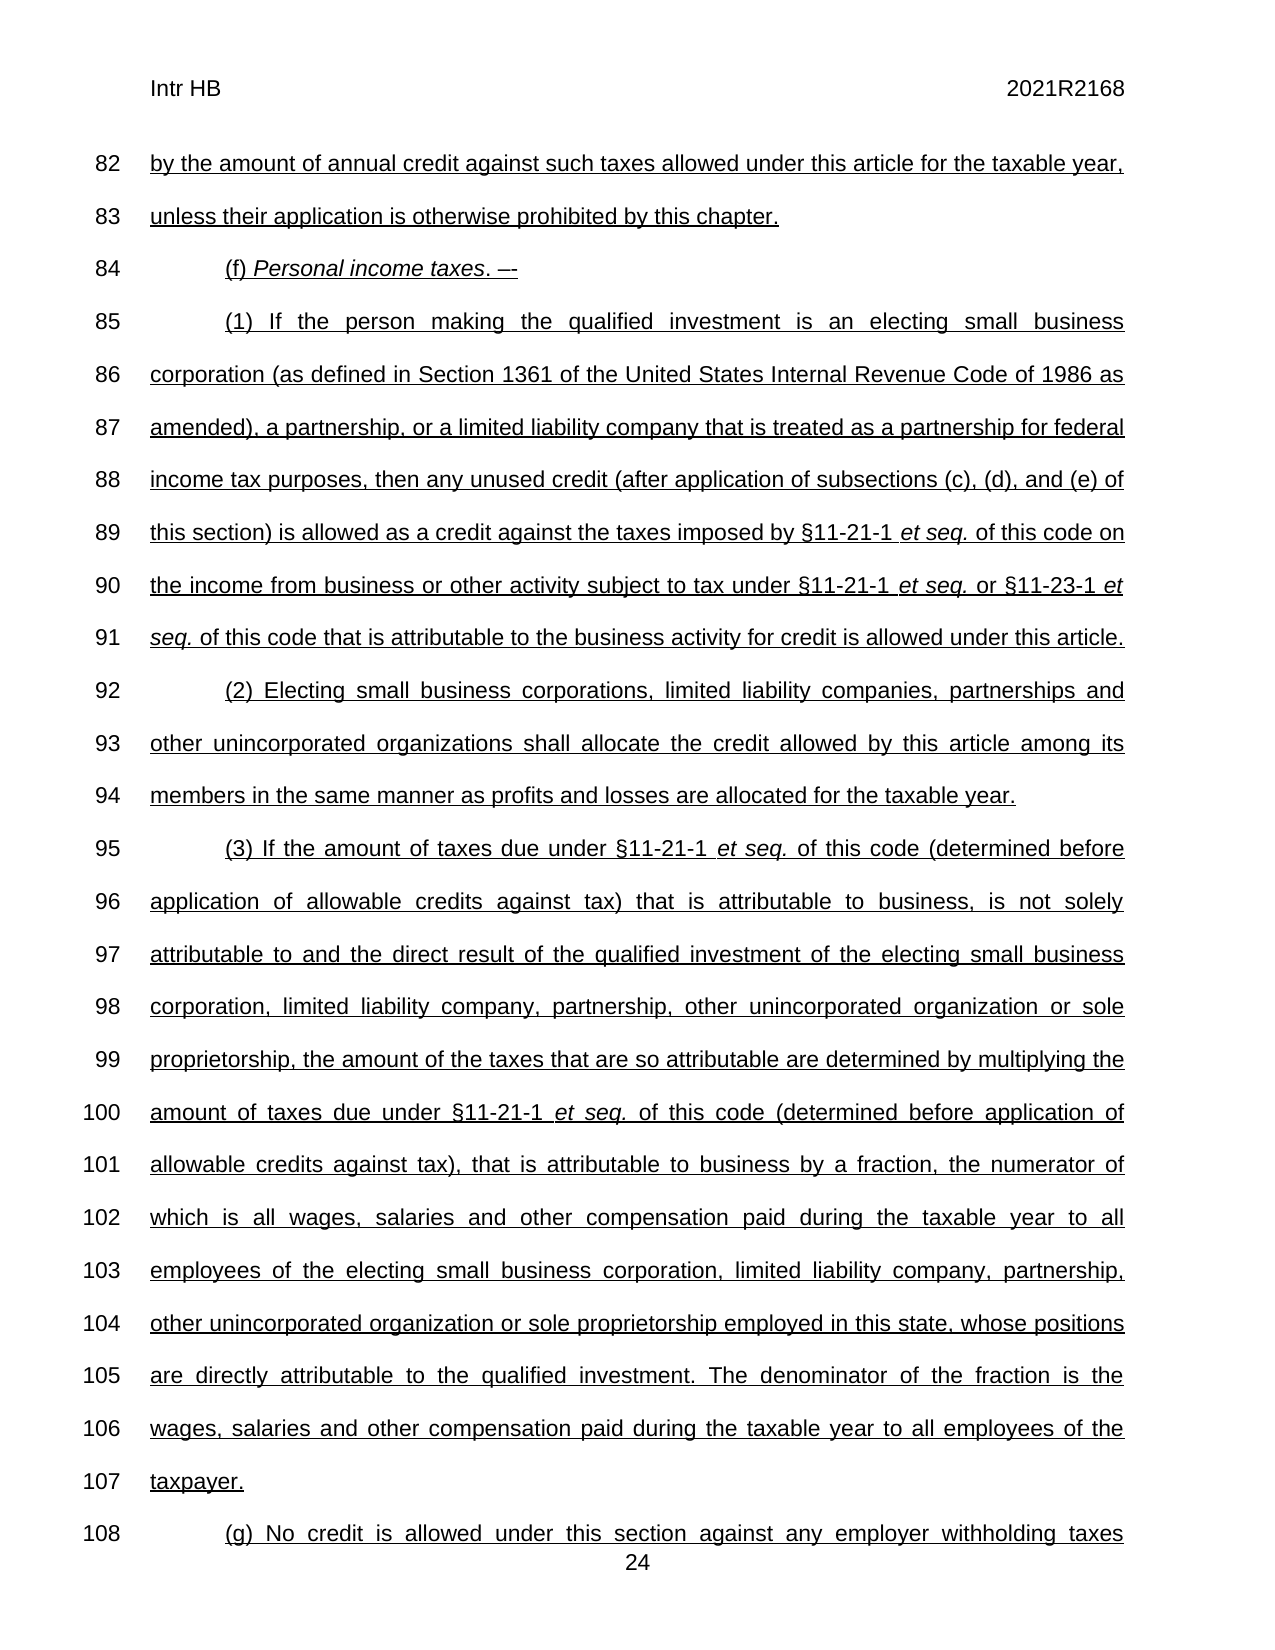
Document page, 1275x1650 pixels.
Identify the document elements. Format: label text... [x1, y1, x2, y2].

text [150, 150, 1125, 229]
text (3) If the amount of taxes due under §11-21-1 et seq. of this code (determined before application of allowable credits against tax) that is attributable to business, is not solely attributable to and the direct result of the qualified investment of the electing small business corporation, limited liability company, partnership, other unincorporated organization or sole proprietorship, the amount of the taxes that are so attributable are determined by multiplying the amount of taxes due under §11-21-1 et seq. of this code (determined before application of allowable credits against tax), that is attributable to business by a fraction, the numerator of which is all wages, salaries and other compensation paid during the taxable year to all employees of the electing small business corporation, limited liability company, partnership, other unincorporated organization or sole proprietorship employed in this state, whose positions are directly attributable to the qualified investment. The denominator of the fraction is the wages, salaries and other compensation paid during the taxable year to all employees of the taxpayer. [150, 835, 1125, 963]
text (f) Personal income taxes. –- [150, 255, 1125, 282]
text (2) Electing small business corporations, limited liability companies, partnerships and other unincorporated organizations shall allocate the credit allowed by this article among its members in the same manner as profits and losses are allocated for the taxable year. [150, 677, 1125, 753]
text (2) Electing small business corporations, limited liability companies, partnerships and other unincorporated organizations shall allocate the credit allowed by this article among its members in the same manner as profits and losses are allocated for the taxable year. [150, 754, 1125, 809]
text (3) If the amount of taxes due under §11-21-1 et seq. of this code (determined before application of allowable credits against tax) that is attributable to business, is not solely attributable to and the direct result of the qualified investment of the electing small business corporation, limited liability company, partnership, other unincorporated organization or sole proprietorship, the amount of the taxes that are so attributable are determined by multiplying the amount of taxes due under §11-21-1 et seq. of this code (determined before application of allowable credits against tax), that is attributable to business by a fraction, the numerator of which is all wages, salaries and other compensation paid during the taxable year to all employees of the electing small business corporation, limited liability company, partnership, other unincorporated organization or sole proprietorship employed in this state, whose positions are directly attributable to the qualified investment. The denominator of the fraction is the wages, salaries and other compensation paid during the taxable year to all employees of the taxpayer. [150, 1334, 1125, 1438]
text (1) If the person making the qualified investment is an electing small business corporation (as defined in Section 1361 of the United States Internal Revenue Code of 1986 as amended), a partnership, or a limited liability company that is treated as a partnership for federal income tax purposes, then any unused credit (after application of subsections (c), (d), and (e) of this section) is allowed as a credit against the taxes imposed by §11-21-1 et seq. of this code on the income from business or other activity subject to tax under §11-21-1 et seq. or §11-23-1 et seq. of this code that is attributable to the business activity for credit is allowed under this article. [150, 308, 1125, 384]
text (1) If the person making the qualified investment is an electing small business corporation (as defined in Section 1361 of the United States Internal Revenue Code of 1986 as amended), a partnership, or a limited liability company that is treated as a partnership for federal income tax purposes, then any unused credit (after application of subsections (c), (d), and (e) of this section) is allowed as a credit against the taxes imposed by §11-21-1 et seq. of this code on the income from business or other activity subject to tax under §11-21-1 et seq. or §11-23-1 et seq. of this code that is attributable to the business activity for credit is allowed under this article. [150, 385, 1125, 436]
text (3) If the amount of taxes due under §11-21-1 et seq. of this code (determined before application of allowable credits against tax) that is attributable to business, is not solely attributable to and the direct result of the qualified investment of the electing small business corporation, limited liability company, partnership, other unincorporated organization or sole proprietorship, the amount of the taxes that are so attributable are determined by multiplying the amount of taxes due under §11-21-1 et seq. of this code (determined before application of allowable credits against tax), that is attributable to business by a fraction, the numerator of which is all wages, salaries and other compensation paid during the taxable year to all employees of the electing small business corporation, limited liability company, partnership, other unincorporated organization or sole proprietorship employed in this state, whose positions are directly attributable to the qualified investment. The denominator of the fraction is the wages, salaries and other compensation paid during the taxable year to all employees of the taxpayer. [150, 1070, 1125, 1174]
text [150, 1520, 1125, 1547]
text (1) If the person making the qualified investment is an electing small business corporation (as defined in Section 1361 of the United States Internal Revenue Code of 1986 as amended), a partnership, or a limited liability company that is treated as a partnership for federal income tax purposes, then any unused credit (after application of subsections (c), (d), and (e) of this section) is allowed as a credit against the taxes imposed by §11-21-1 et seq. of this code on the income from business or other activity subject to tax under §11-21-1 et seq. or §11-23-1 et seq. of this code that is attributable to the business activity for credit is allowed under this article. [150, 438, 1125, 647]
